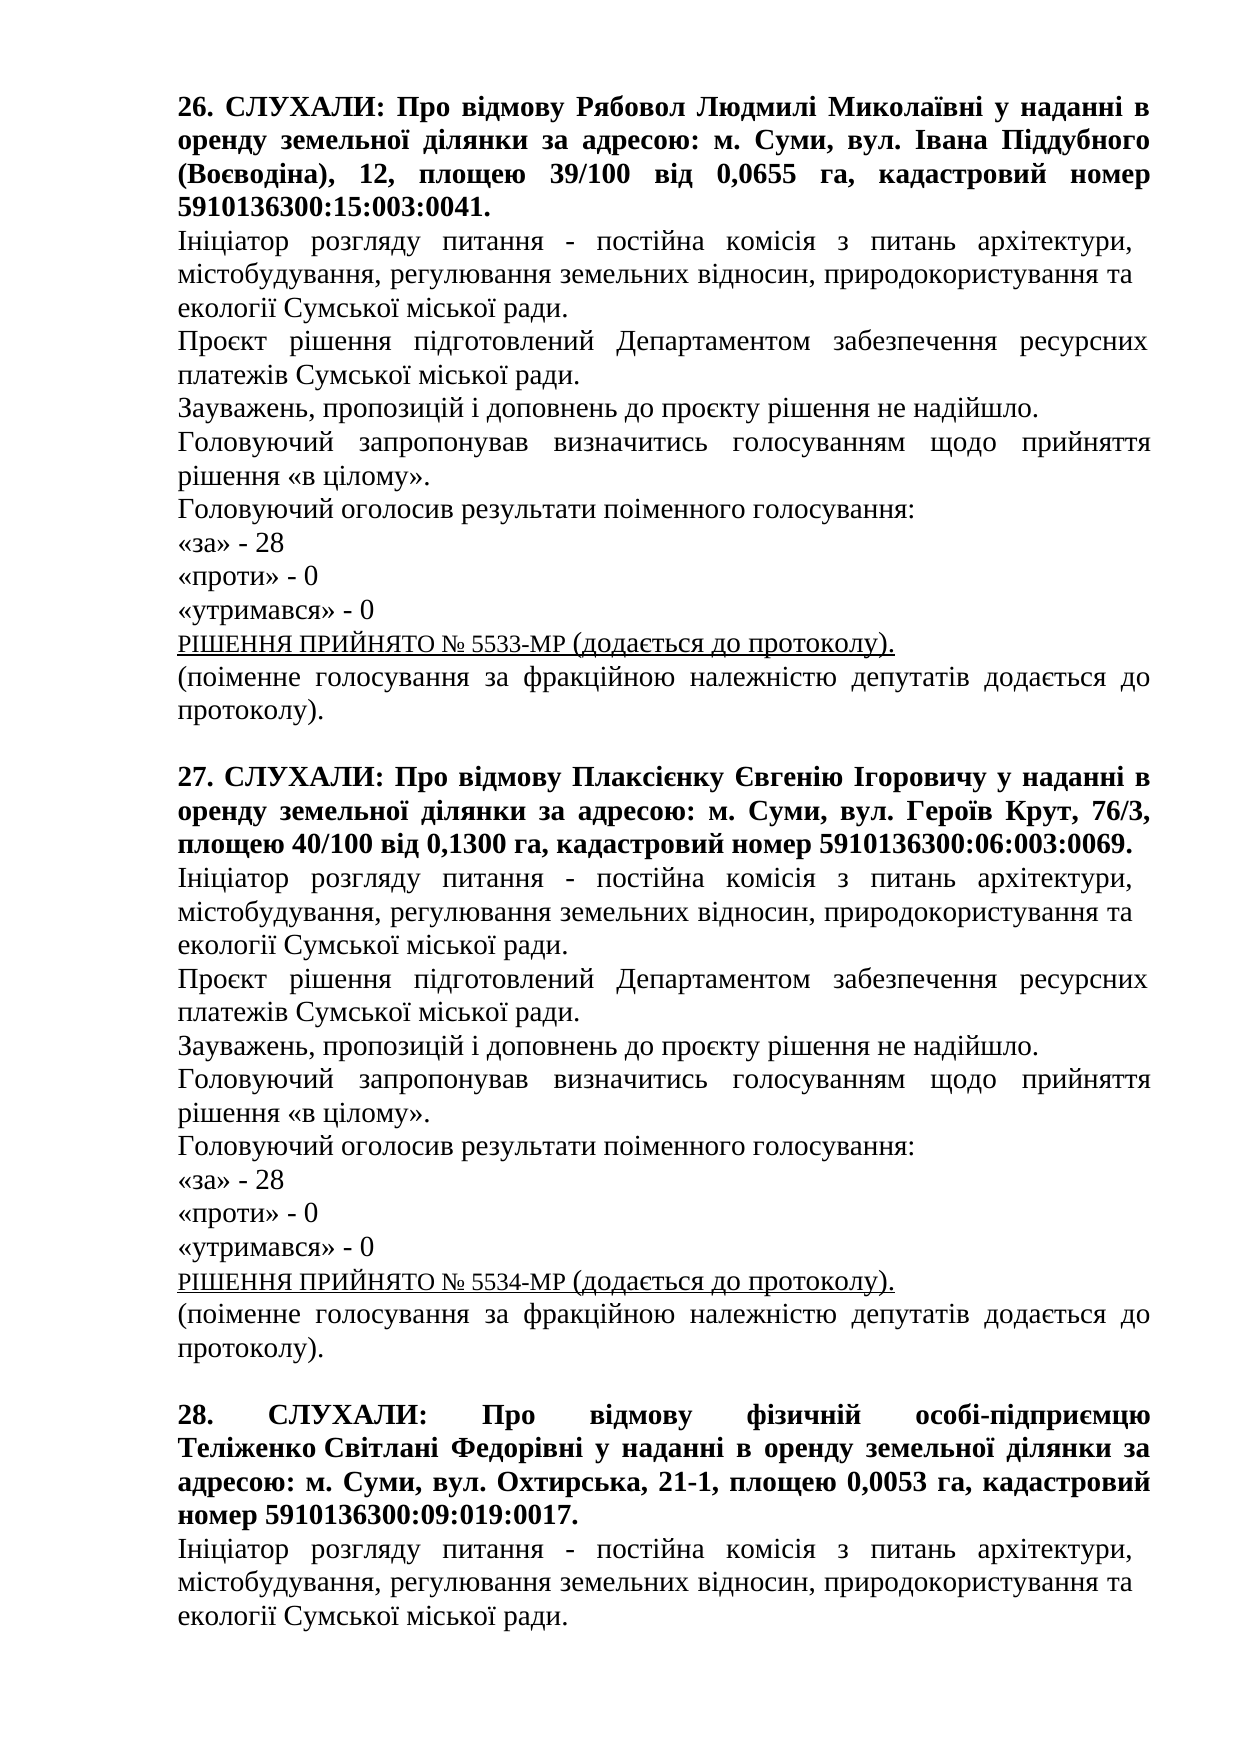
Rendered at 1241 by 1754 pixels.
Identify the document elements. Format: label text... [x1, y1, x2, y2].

text 26. СЛУХАЛИ: Про відмову Рябовол Людмилі Миколаївні у наданні в оренду земельної ділянки за адресою: м. Суми, вул. Івана Піддубного (Воєводіна), 12, площею 39/100 від 0,0655 га, кадастровий номер 5910136300:15:003:0041. [177, 89, 1152, 223]
text РІШЕННЯ ПРИЙНЯТО № 5533-МР (додається до протоколу). [177, 625, 1152, 659]
text «утримався» - 0 [177, 592, 1152, 625]
text «проти» - 0 [177, 558, 1152, 592]
text Проєкт рішення підготовлений Департаментом забезпечення ресурсних платежів Сумської міської ради. [177, 961, 1148, 1028]
text 28. СЛУХАЛИ: Про відмову фізичній особі-підприємцю Теліженко Світлані Федорівні у наданні в оренду земельної ділянки за адресою: м. Суми, вул. Охтирська, 21-1, площею 0,0053 га, кадастровий номер 5910136300:09:019:0017. [177, 1397, 1152, 1531]
text Проєкт рішення підготовлений Департаментом забезпечення ресурсних платежів Сумської міської ради. [177, 323, 1148, 391]
text Ініціатор розгляду питання - постійна комісія з питань архітектури, містобудування, регулювання земельних відносин, природокористування та екології Сумської міської ради. [177, 223, 1133, 323]
text (поіменне голосування за фракційною належністю депутатів додається до протоколу). [177, 1296, 1152, 1363]
text «за» - 28 [177, 1162, 1152, 1196]
text Головуючий оголосив результати поіменного голосування: [177, 1128, 1152, 1162]
text Головуючий запропонував визначитись голосуванням щодо прийняття рішення «в цілому». [177, 1061, 1152, 1128]
text Головуючий оголосив результати поіменного голосування: [177, 491, 1152, 525]
text Ініціатор розгляду питання - постійна комісія з питань архітектури, містобудування, регулювання земельних відносин, природокористування та екології Сумської міської ради. [177, 1531, 1133, 1632]
text 27. СЛУХАЛИ: Про відмову Плаксієнку Євгенію Ігоровичу у наданні в оренду земельної ділянки за адресою: м. Суми, вул. Героїв Крут, 76/3, площею 40/100 від 0,1300 га, кадастровий номер 5910136300:06:003:0069. [177, 759, 1152, 860]
text Зауважень, пропозицій і доповнень до проєкту рішення не надійшло. [177, 391, 1152, 424]
text «проти» - 0 [177, 1196, 1152, 1229]
text Головуючий запропонував визначитись голосуванням щодо прийняття рішення «в цілому». [177, 424, 1152, 491]
text РІШЕННЯ ПРИЙНЯТО № 5534-МР (додається до протоколу). [177, 1263, 1152, 1296]
text Ініціатор розгляду питання - постійна комісія з питань архітектури, містобудування, регулювання земельних відносин, природокористування та екології Сумської міської ради. [177, 860, 1133, 961]
text (поіменне голосування за фракційною належністю депутатів додається до протоколу). [177, 659, 1152, 726]
text Зауважень, пропозицій і доповнень до проєкту рішення не надійшло. [177, 1028, 1152, 1061]
text «за» - 28 [177, 525, 1152, 558]
text «утримався» - 0 [177, 1229, 1152, 1263]
